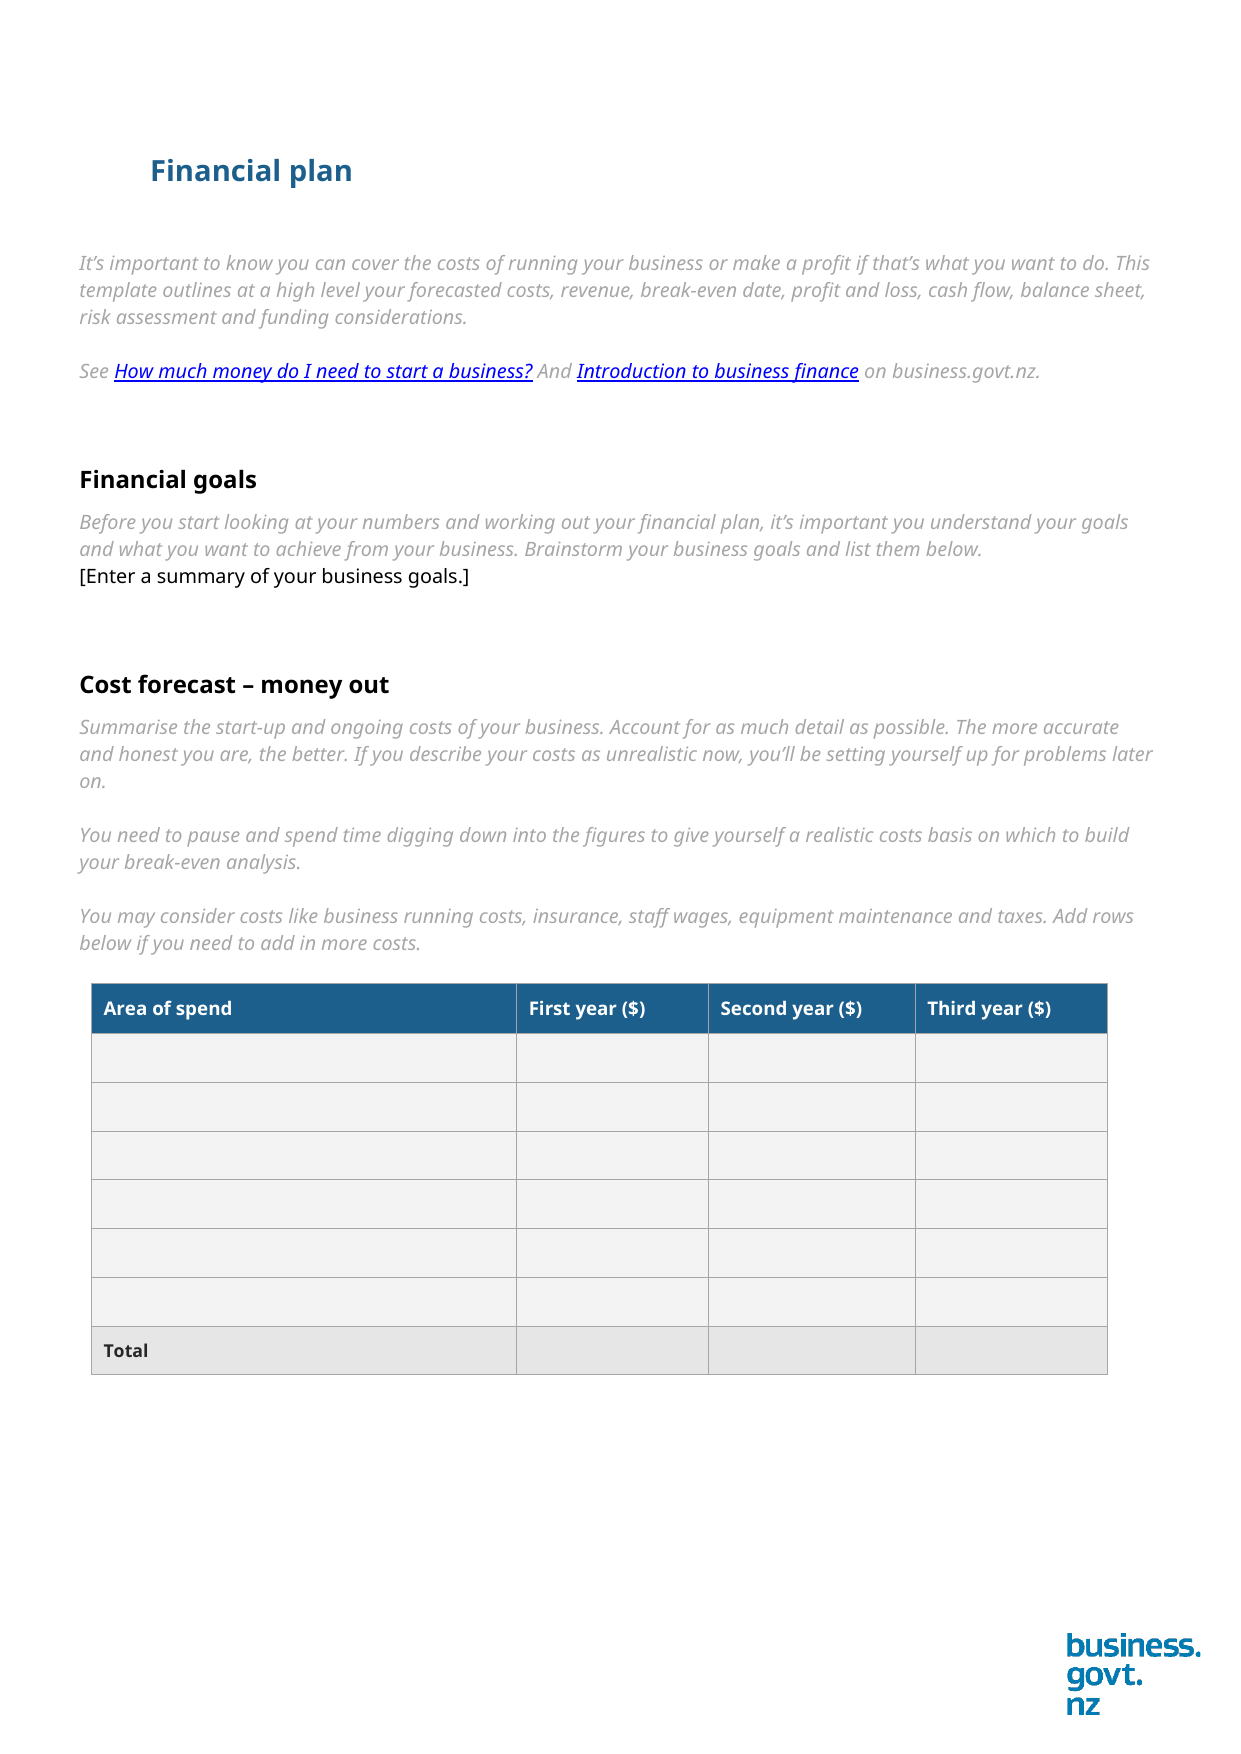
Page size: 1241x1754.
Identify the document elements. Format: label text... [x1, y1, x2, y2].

text Before you start looking at your numbers and working out your financial plan, it’s important you understand your goals and what you want to achieve from your business. Brainstorm your business goals and list them below. [79, 508, 1161, 562]
table_header Second year ($) [709, 984, 915, 1033]
table_cell [709, 1132, 915, 1179]
picture [1073, 1643, 1079, 1652]
text See How much money do I need to start a business? And Introduction to business finance on business.govt.nz. [79, 357, 1161, 384]
table_header Third year ($) [916, 984, 1107, 1033]
picture [1067, 1633, 1201, 1715]
subtitle Financial goals [79, 463, 1161, 496]
table_cell [916, 1327, 1107, 1374]
table_cell [709, 1083, 915, 1131]
table_cell [916, 1229, 1107, 1277]
table_cell [916, 1132, 1107, 1179]
table_cell [92, 1132, 516, 1179]
picture [1073, 1702, 1078, 1715]
text Date: [Enter date]Financial plan [150, 150, 1090, 190]
table_cell Total [92, 1327, 516, 1374]
table_cell [92, 1083, 516, 1131]
table_cell [517, 1327, 708, 1374]
table_cell [709, 1327, 915, 1374]
table_cell [709, 1229, 915, 1277]
table_cell [92, 1034, 516, 1082]
table_cell [709, 1278, 915, 1326]
table_cell [92, 1229, 516, 1277]
table_cell [709, 1180, 915, 1228]
picture [1073, 1671, 1079, 1679]
text You may consider costs like business running costs, insurance, staff wages, equipment maintenance and taxes. Add rows below if you need to add in more costs. [79, 902, 1161, 956]
table_cell [517, 1229, 708, 1277]
table_cell [709, 1034, 915, 1082]
table_cell [92, 1278, 516, 1326]
text [Enter a summary of your business goals.] [79, 562, 1161, 589]
table_cell [517, 1083, 708, 1131]
table_cell [517, 1180, 708, 1228]
table_cell [916, 1278, 1107, 1326]
table_cell [517, 1132, 708, 1179]
text You need to pause and spend time digging down into the figures to give yourself a realistic costs basis on which to build your break-even analysis. [79, 821, 1161, 875]
table_cell [916, 1034, 1107, 1082]
text It’s important to know you can cover the costs of running your business or make a profit if that’s what you want to do. This template outlines at a high level your forecasted costs, revenue, break-even date, profit and loss, cash flow, balance sheet, risk assessment and funding considerations. [79, 249, 1161, 330]
subtitle Cost forecast – money out [79, 668, 1161, 701]
table_cell [916, 1083, 1107, 1131]
table_header Area of spend [92, 984, 516, 1033]
text Summarise the start-up and ongoing costs of your business. Account for as much detail as possible. The more accurate and honest you are, the better. If you describe your costs as unrealistic now, you’ll be setting yourself up for problems later on. [79, 713, 1161, 794]
table_cell [517, 1278, 708, 1326]
picture [1091, 1671, 1097, 1681]
table_cell [92, 1180, 516, 1228]
table_cell [517, 1034, 708, 1082]
table_cell [916, 1180, 1107, 1228]
table_header First year ($) [517, 984, 708, 1033]
